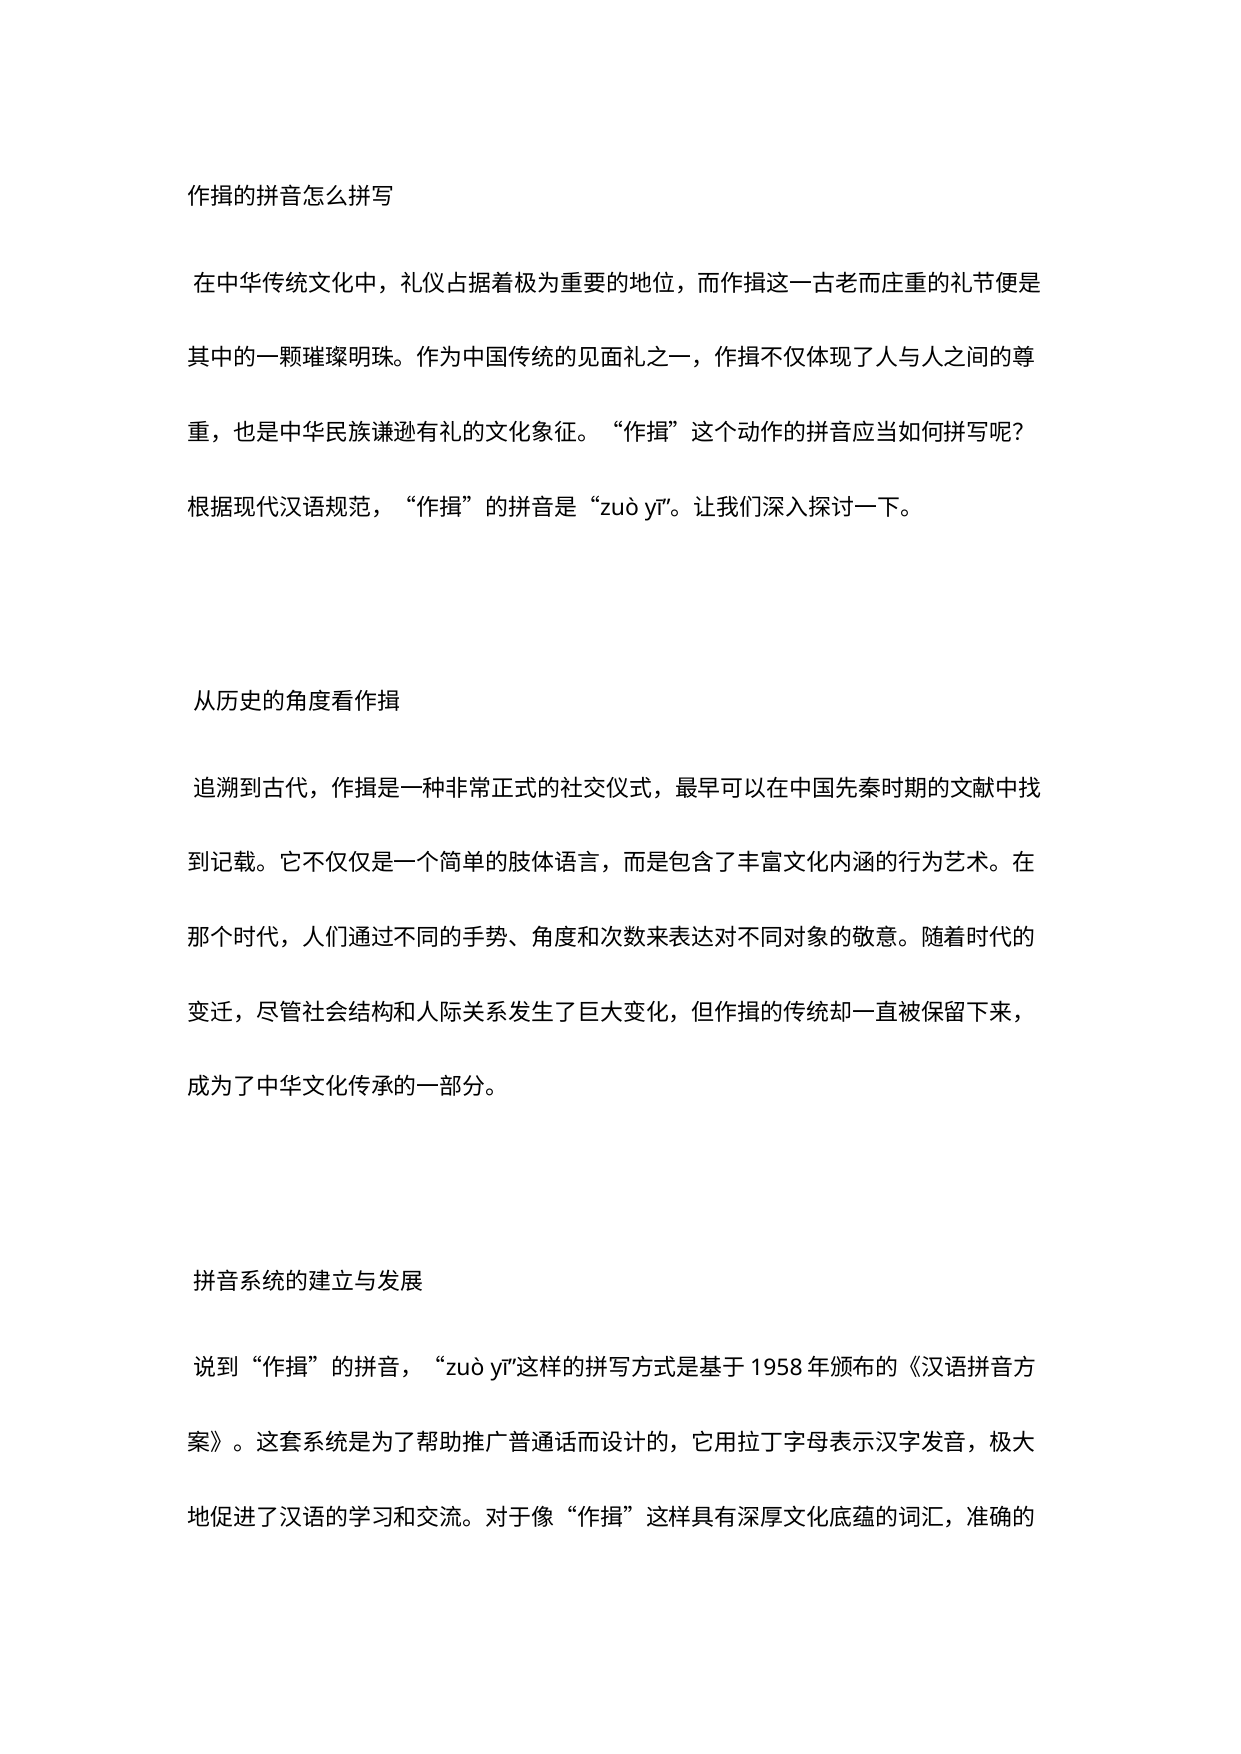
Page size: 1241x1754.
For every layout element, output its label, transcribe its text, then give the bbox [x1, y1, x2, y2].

text 追溯到古代，作揖是一种非常正式的社交仪式，最早可以在中国先秦时期的文献中找到记载。它不仅仅是一个简单的肢体语言，而是包含了丰富文化内涵的行为艺术。在那个时代，人们通过不同的手势、角度和次数来表达对不同对象的敬意。随着时代的变迁，尽管社会结构和人际关系发生了巨大变化，但作揖的传统却一直被保留下来，成为了中华文化传承的一部分。 [187, 754, 1053, 1117]
text 作揖的拼音怎么拼写 [187, 162, 1053, 227]
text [187, 1333, 1053, 1548]
text 在中华传统文化中，礼仪占据着极为重要的地位，而作揖这一古老而庄重的礼节便是其中的一颗璀璨明珠。作为中国传统的见面礼之一，作揖不仅体现了人与人之间的尊重，也是中华民族谦逊有礼的文化象征。“作揖”这个动作的拼音应当如何拼写呢？根据现代汉语规范，“作揖”的拼音是“zuò yī”。让我们深入探讨一下。 [187, 248, 1053, 538]
text 拼音系统的建立与发展 [187, 1247, 1053, 1312]
text 从历史的角度看作揖 [187, 667, 1053, 732]
